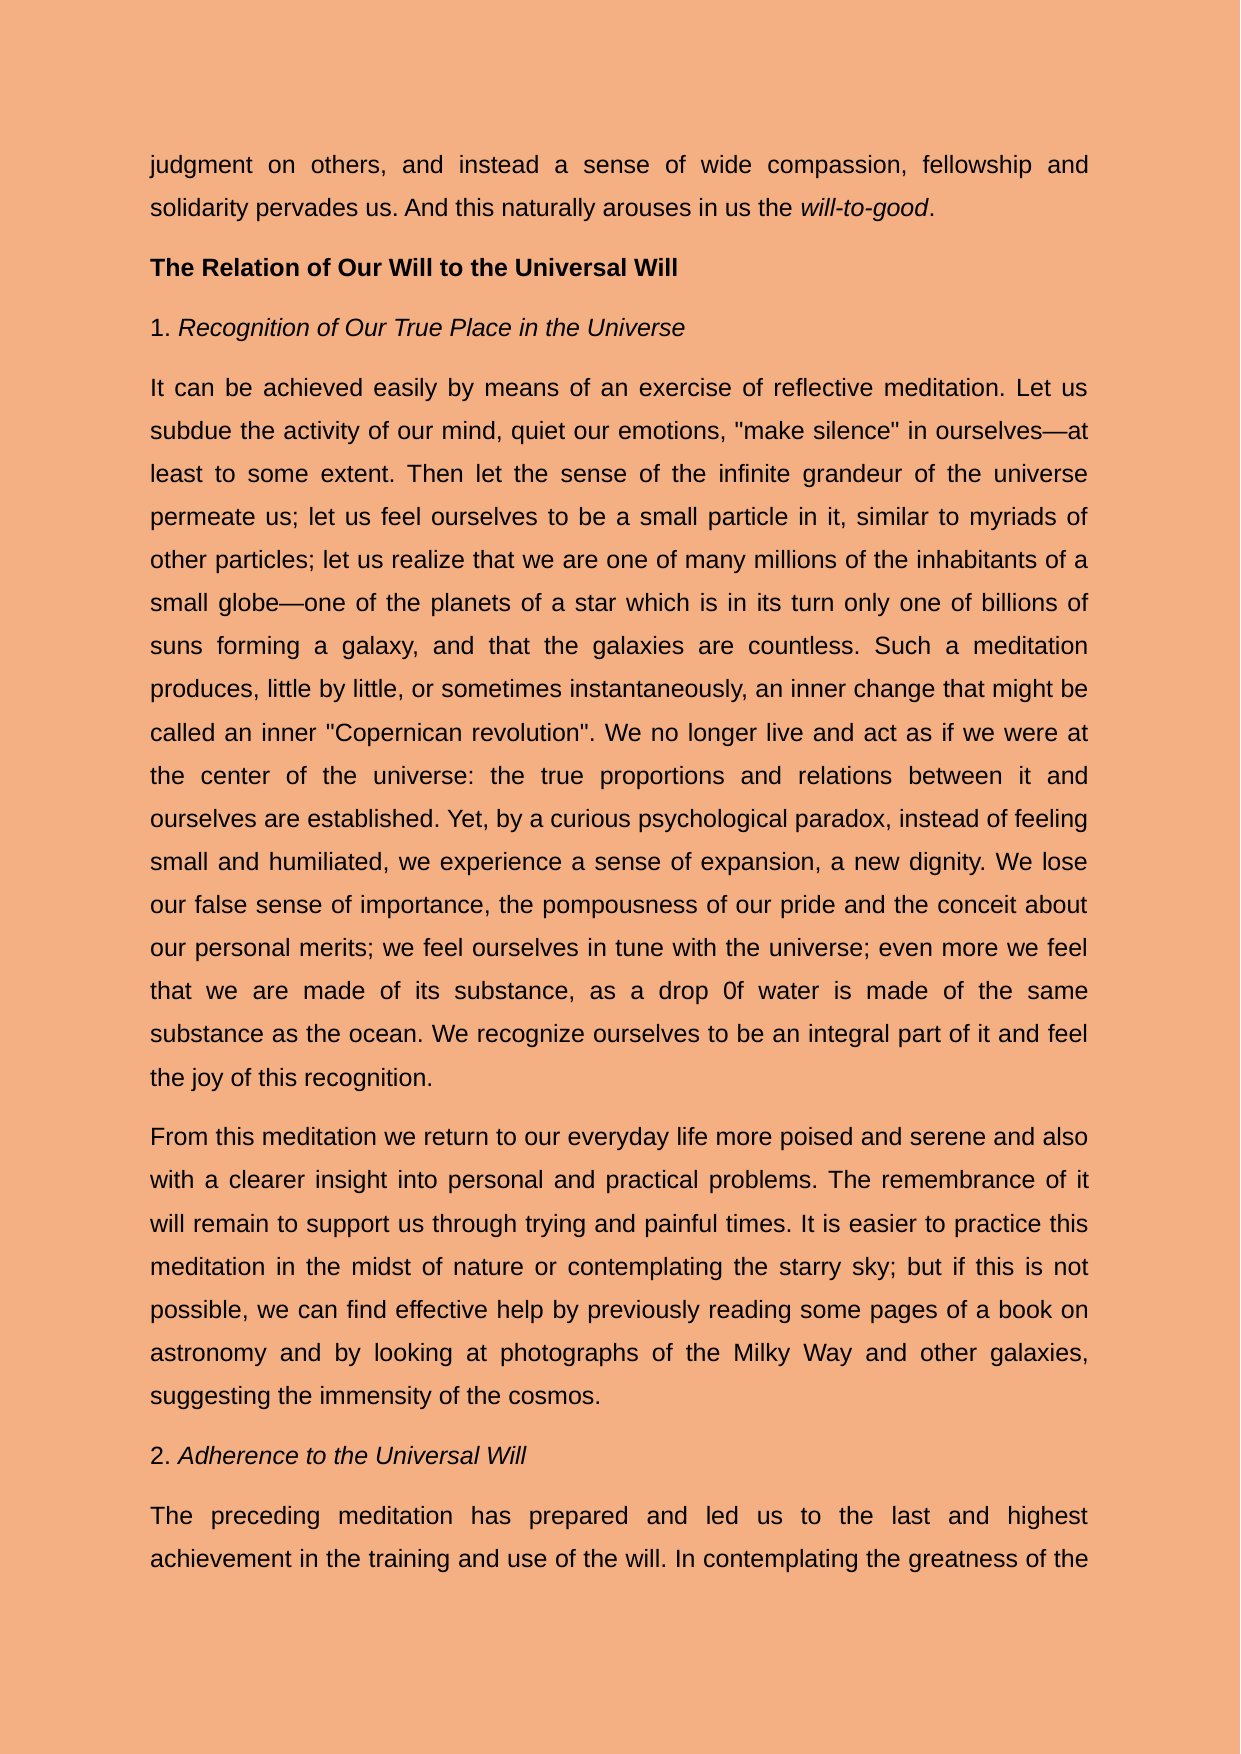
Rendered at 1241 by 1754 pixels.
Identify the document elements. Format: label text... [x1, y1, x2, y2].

text 1. Recognition of Our True Place in the Universe [150, 313, 1090, 341]
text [150, 1501, 1090, 1572]
text It can be achieved easily by means of an exercise of reflective meditation. Let us subdue the activity of our mind, quiet our emotions, "make silence" in ourselves—at least to some extent. Then let the sense of the infinite grandeur of the universe permeate us; let us feel ourselves to be a small particle in it, similar to myriads of other particles; let us realize that we are one of many millions of the inhabitants of a small globe—one of the planets of a star which is in its turn only one of billions of suns forming a galaxy, and that the galaxies are countless. Such a meditation produces, little by little, or sometimes instantaneously, an inner change that might be called an inner "Copernican revolution". We no longer live and act as if we were at the center of the universe: the true proportions and relations between it and ourselves are established. Yet, by a curious psychological paradox, instead of feeling small and humiliated, we experience a sense of expansion, a new dignity. We lose our false sense of importance, the pompousness of our pride and the conceit about our personal merits; we feel ourselves in tune with the universe; even more we feel that we are made of its substance, as a drop 0f water is made of the same substance as the ocean. We recognize ourselves to be an integral part of it and feel the joy of this recognition. [150, 372, 1090, 1091]
text 2. Adherence to the Universal Will [150, 1441, 1090, 1469]
text From this meditation we return to our everyday life more poised and serene and also with a clearer insight into personal and practical problems. The remembrance of it will remain to support us through trying and painful times. It is easier to practice this meditation in the midst of nature or contemplating the starry sky; but if this is not possible, we can find effective help by previously reading some pages of a book on astronomy and by looking at photographs of the Milky Way and other galaxies, suggesting the immensity of the cosmos. [150, 1122, 1090, 1410]
text The Relation of Our Will to the Universal Will [150, 253, 1090, 282]
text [150, 150, 1090, 222]
